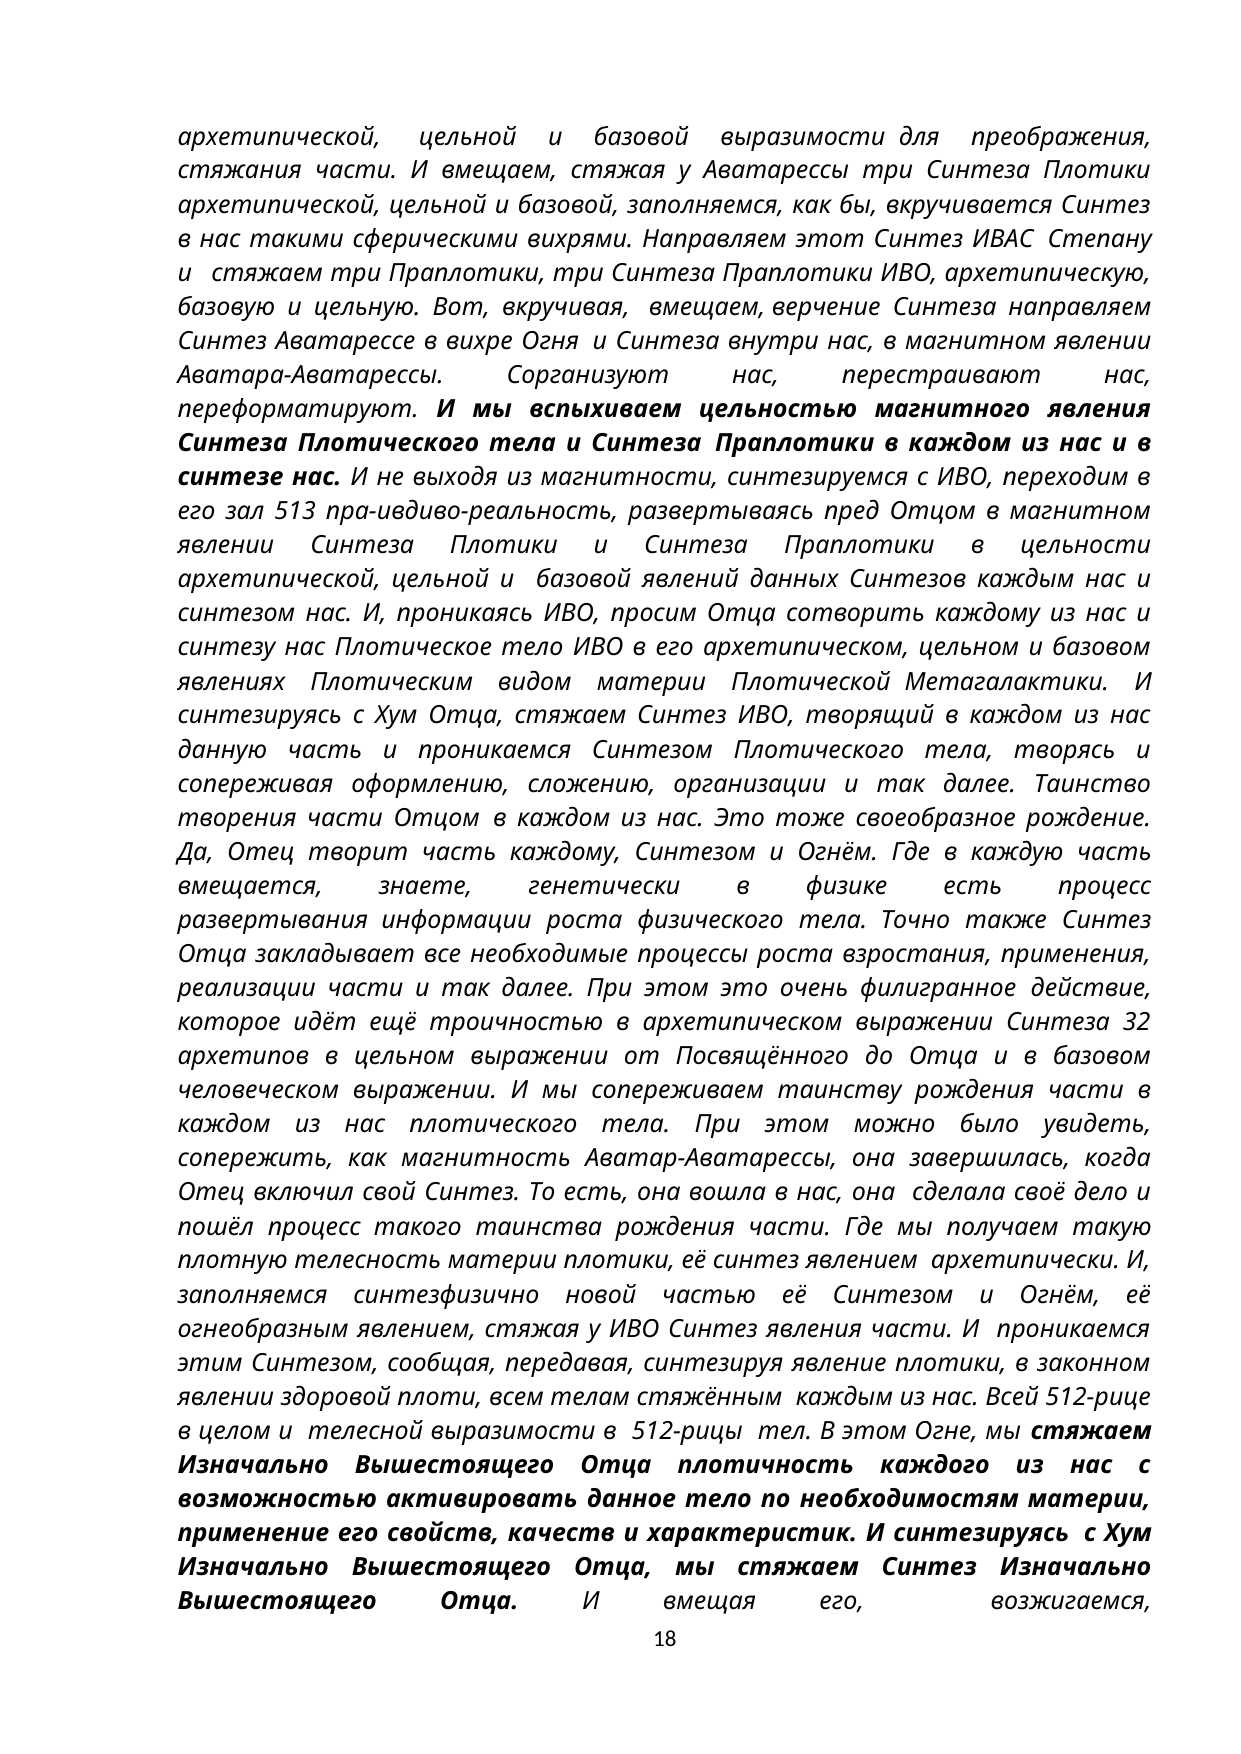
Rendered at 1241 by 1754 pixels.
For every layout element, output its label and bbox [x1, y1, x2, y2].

text [177, 118, 1152, 1617]
